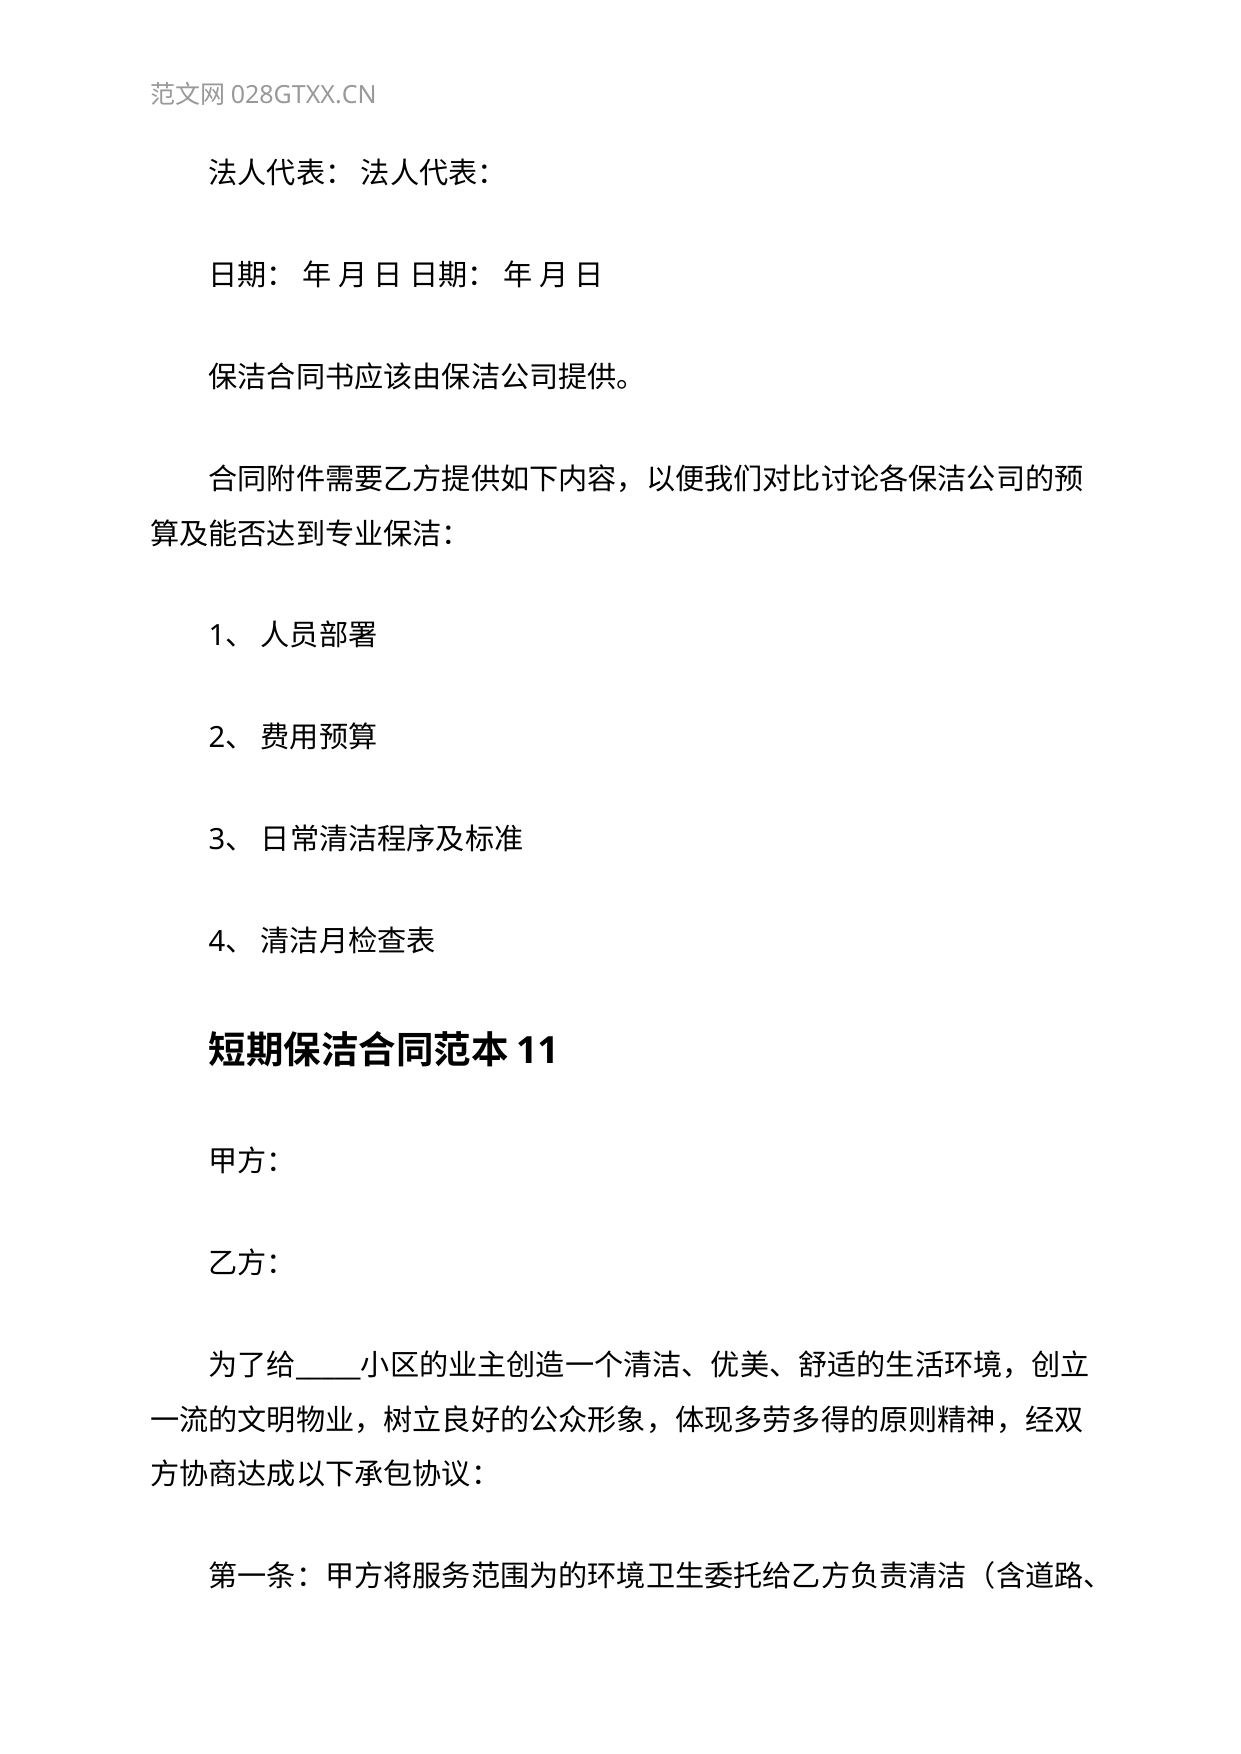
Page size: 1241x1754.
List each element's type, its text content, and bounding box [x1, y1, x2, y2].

text 保洁合同书应该由保洁公司提供。 [150, 353, 1090, 396]
text 3、 日常清洁程序及标准 [150, 816, 1090, 858]
text 为了给_____小区的业主创造一个清洁、优美、舒适的生活环境，创立一流的文明物业，树立良好的公众形象，体现多劳多得的原则精神，经双方协商达成以下承包协议： [150, 1341, 1090, 1493]
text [150, 1553, 1090, 1595]
text 乙方： [150, 1239, 1090, 1282]
text 2、 费用预算 [150, 714, 1090, 756]
text 短期保洁合同范本11 [150, 1020, 1090, 1074]
text 1、 人员部署 [150, 612, 1090, 654]
text 甲方： [150, 1137, 1090, 1180]
text 日期： 年 月 日 日期： 年 月 日 [150, 252, 1090, 294]
text 4、 清洁月检查表 [150, 918, 1090, 960]
text 法人代表： 法人代表： [150, 150, 1090, 192]
text 合同附件需要乙方提供如下内容，以便我们对比讨论各保洁公司的预算及能否达到专业保洁： [150, 455, 1090, 552]
